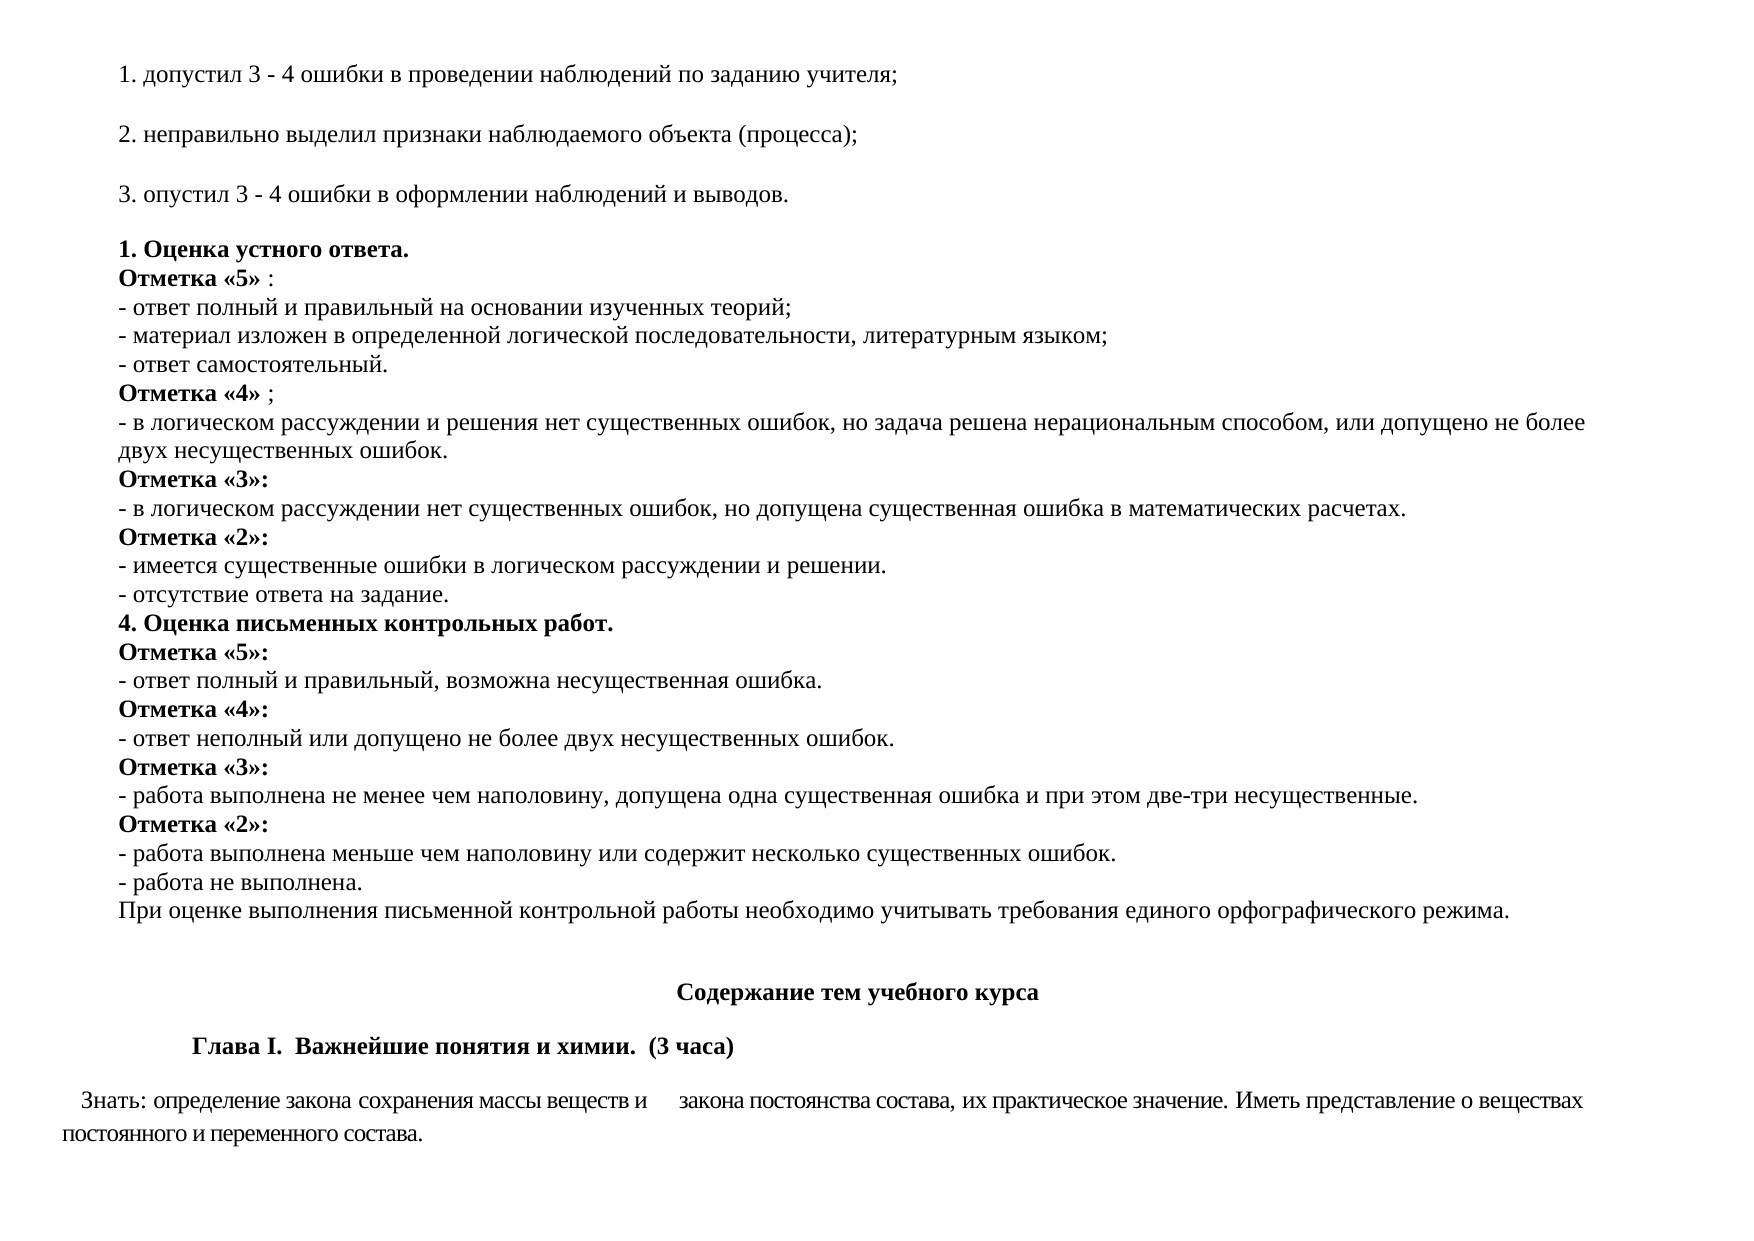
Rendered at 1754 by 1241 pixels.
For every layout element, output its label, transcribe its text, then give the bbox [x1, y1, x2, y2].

text - работа выполнена не менее чем наполовину, допущена одна существенная ошибка и при этом две-три несущественные. [118, 781, 1636, 809]
text - отсутствие ответа на задание. [118, 579, 1636, 608]
text Отметка «2»: [118, 522, 1636, 551]
text 2. неправильно выделил признаки наблюдаемого объекта (процесса); [118, 119, 1636, 148]
text - работа выполнена меньше чем наполовину или содержит несколько существенных ошибок. [118, 838, 1636, 867]
text - в логическом рассуждении нет существенных ошибок, но допущена существенная ошибка в математических расчетах. [118, 493, 1636, 522]
text 1. Оценка устного ответа. [118, 234, 1636, 263]
text Отметка «4» ; [6, 378, 1636, 407]
text Отметка «5»: [118, 637, 1636, 666]
text 1. допустил 3 - 4 ошибки в проведении наблюдений по заданию учителя; [118, 59, 1636, 88]
text - ответ полный и правильный, возможна несущественная ошибка. [118, 666, 1636, 694]
text Отметка «5» : [118, 263, 1636, 292]
text Отметка «3»: [118, 464, 1636, 493]
text - работа не выполнена. [118, 867, 1636, 896]
text При оценке выполнения письменной контрольной работы необходимо учитывать требования единого орфографического режима. [118, 896, 1636, 924]
text - ответ неполный или допущено не более двух несущественных ошибок. [118, 723, 1636, 752]
text Отметка «2»: [118, 809, 1636, 838]
text - материал изложен в определенной логической последовательности, литературным языком; [118, 321, 1636, 349]
text Знать: определение закона сохранения массы веществ и закона постоянства состава, их практическое значение. Иметь представление о веществах постоянного и переменного состава. [62, 1085, 1636, 1147]
text Содержание тем учебного курса [6, 977, 1636, 1006]
text - ответ самостоятельный. [118, 349, 1636, 378]
text Отметка «4»: [118, 694, 1636, 723]
text 4. Оценка письменных контрольных работ. [118, 608, 1636, 637]
text - имеется существенные ошибки в логическом рассуждении и решении. [118, 551, 1636, 579]
text 3. опустил 3 - 4 ошибки в оформлении наблюдений и выводов. [118, 179, 1636, 208]
text - в логическом рассуждении и решения нет существенных ошибок, но задача решена нерациональным способом, или допущено не более двух несущественных ошибок. [118, 407, 1636, 464]
text - ответ полный и правильный на основании изученных теорий; [118, 292, 1636, 321]
text Глава I. Важнейшие понятия и химии. (3 часа) [62, 1031, 1636, 1060]
text Отметка «3»: [118, 752, 1636, 781]
